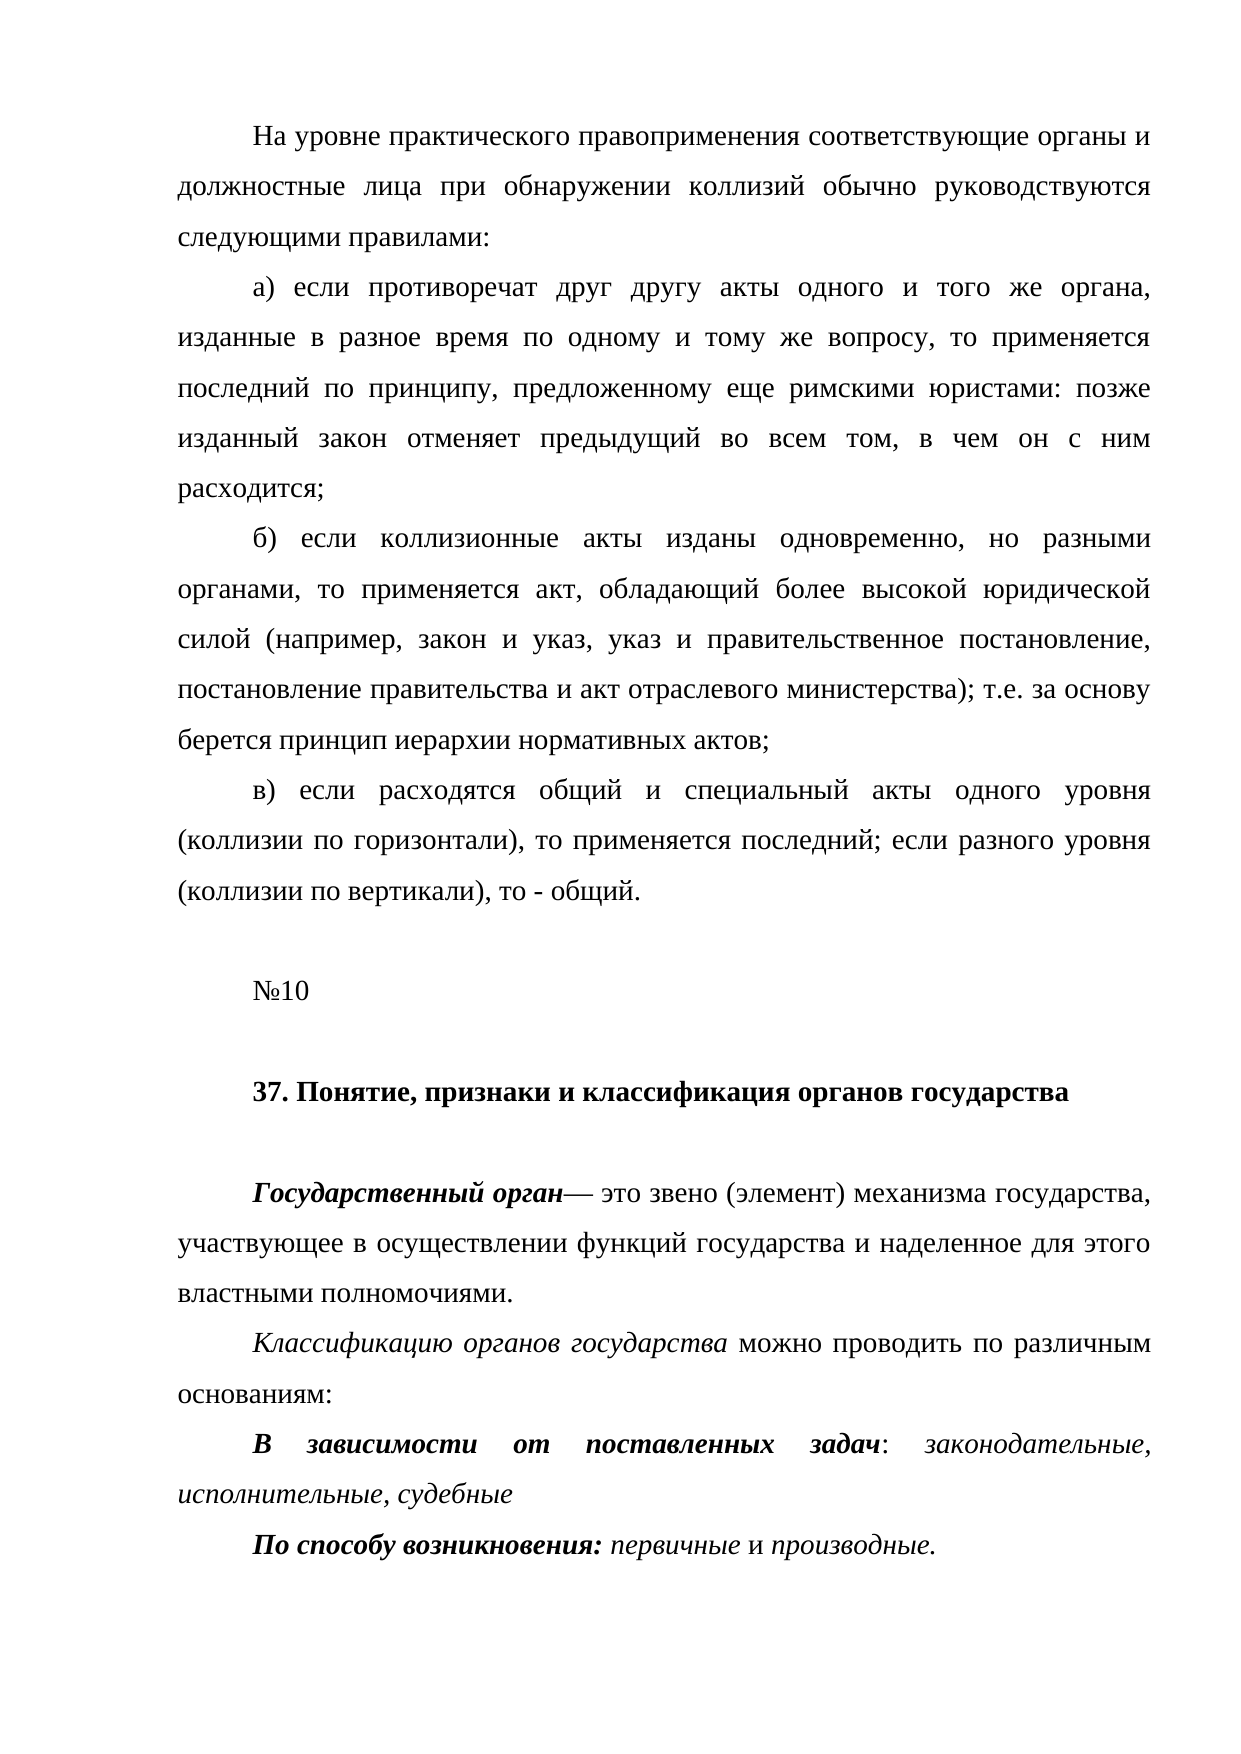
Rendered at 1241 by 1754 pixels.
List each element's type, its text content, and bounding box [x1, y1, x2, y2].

text 37. Понятие, признаки и классификация органов государства [177, 1074, 1152, 1108]
text Государственный орган— это звено (элемент) механизма государства, участвующее в осуществлении функций государства и наделенное для этого властными полномочиями. [177, 1175, 1152, 1309]
text б) если коллизионные акты изданы одновременно, но разными органами, то применяется акт, обладающий более высокой юридической силой (например, закон и указ, указ и правительственное постановление, постановление правительства и акт отраслевого министерства); т.е. за основу берется принцип иерархии нормативных актов; [177, 521, 1152, 755]
text По способу возникновения: первичные и производные. [177, 1527, 1152, 1560]
text На уровне практического правоприменения соответствующие органы и должностные лица при обнаружении коллизий обычно руководствуются следующими правилами: [177, 118, 1152, 252]
text №10 [177, 973, 1152, 1007]
text Классификацию органов государства можно проводить по различным основаниям: [177, 1326, 1152, 1409]
text а) если противоречат друг другу акты одного и того же органа, изданные в разное время по одному и тому же вопросу, то применяется последний по принципу, предложенному еще римскими юристами: позже изданный закон отменяет предыдущий во всем том, в чем он с ним расходится; [177, 269, 1152, 504]
text В зависимости от поставленных задач: законодательные, исполнительные, судебные [177, 1426, 1152, 1510]
text в) если расходятся общий и специальный акты одного уровня (коллизии по горизонтали), то применяется последний; если разного уровня (коллизии по вертикали), то - общий. [177, 772, 1152, 906]
